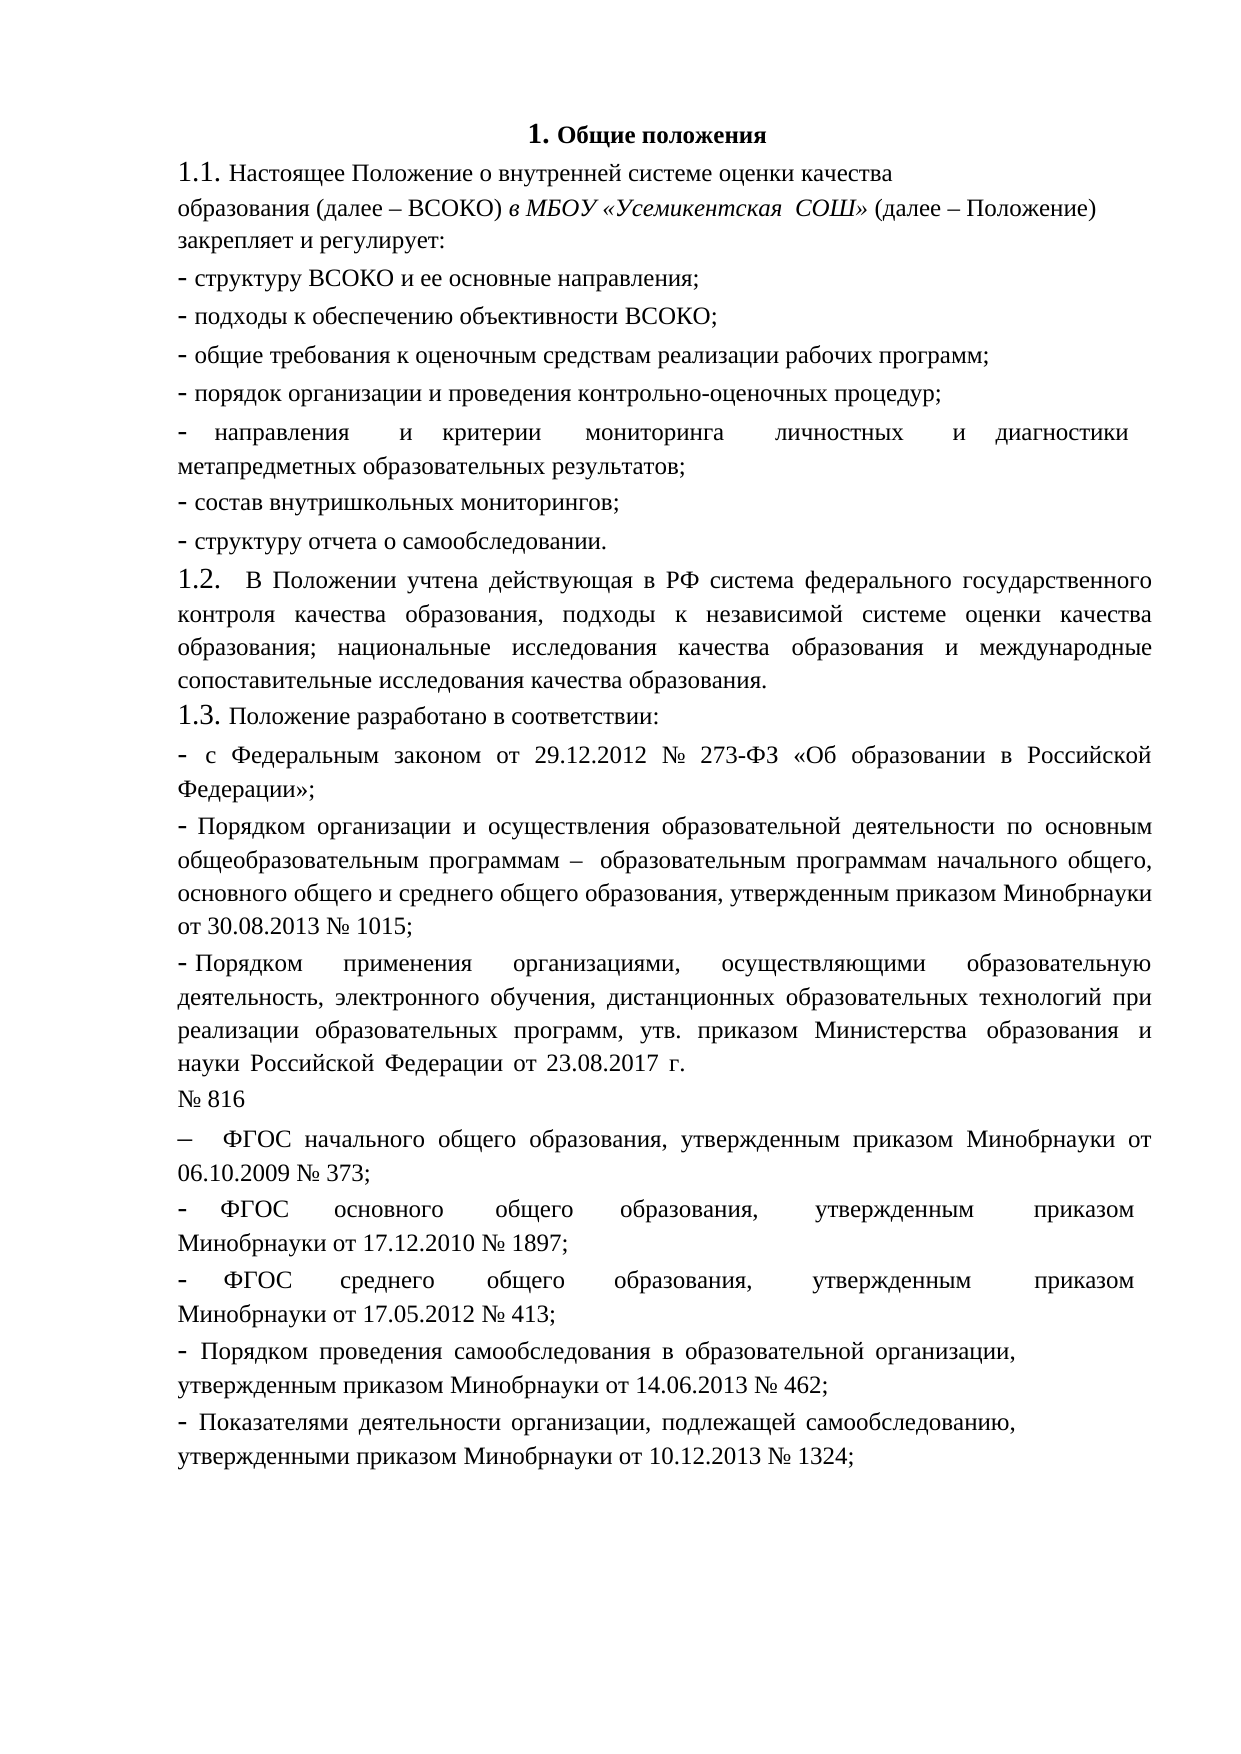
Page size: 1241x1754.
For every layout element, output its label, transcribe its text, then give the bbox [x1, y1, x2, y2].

list порядок организации и проведения контрольно-оценочных процедур; [177, 374, 1192, 408]
list ФГОС среднего общего образования, утвержденным приказом Минобрнауки от 17.05.2012 № 413; [177, 1262, 1152, 1328]
text образования (далее – ВСОКО) в МБОУ «Усемикентская СОШ» (далее – Положение) закрепляет и регулирует: [177, 193, 1127, 254]
list Положение разработано в соответствии: [177, 698, 1192, 731]
list ФГОС основного общего образования, утвержденным приказом Минобрнауки от 17.12.2010 № 1897; [177, 1191, 1151, 1257]
list Настоящее Положение о внутренней системе оценки качества [177, 154, 1192, 188]
list Показателями деятельности организации, подлежащей самообследованию, утвержденными приказом Минобрнауки от 10.12.2013 № 1324; [177, 1403, 1152, 1470]
text № 816 [177, 1081, 1192, 1115]
list с Федеральным законом от 29.12.2012 № 273-ФЗ «Об образовании в Российской Федерации»; [177, 737, 1152, 803]
list направления и критерии мониторинга личностных и диагностики метапредметных образовательных результатов; [177, 413, 1152, 479]
subtitle Общие положения [527, 116, 1192, 149]
list В Положении учтена действующая в РФ система федерального государственного контроля качества образования, подходы к независимой системе оценки качества образования; национальные исследования качества образования и международные сопоставительные исследования качества образования. [177, 561, 1152, 694]
list общие требования к оценочным средствам реализации рабочих программ; [177, 336, 1192, 369]
list ФГОС начального общего образования, утвержденным приказом Минобрнауки от 06.10.2009 № 373; [177, 1120, 1152, 1186]
list состав внутришкольных мониторингов; [177, 484, 1192, 517]
list Порядком организации и осуществления образовательной деятельности по основным общеобразовательным программам – образовательным программам начального общего, основного общего и среднего общего образования, утвержденным приказом Минобрнауки от 30.08.2013 № 1015; [177, 807, 1152, 940]
list Порядком применения организациями, осуществляющими образовательную деятельность, электронного обучения, дистанционных образовательных технологий при реализации образовательных программ, утв. приказом Министерства образования и науки Российской Федерации от 23.08.2017 г. [177, 944, 1152, 1077]
list структуру отчета о самообследовании. [177, 522, 1192, 556]
list Порядком проведения самообследования в образовательной организации, утвержденным приказом Минобрнауки от 14.06.2013 № 462; [177, 1332, 1152, 1399]
list подходы к обеспечению объективности ВСОКО; [177, 297, 1192, 331]
list структуру ВСОКО и ее основные направления; [177, 259, 1192, 292]
